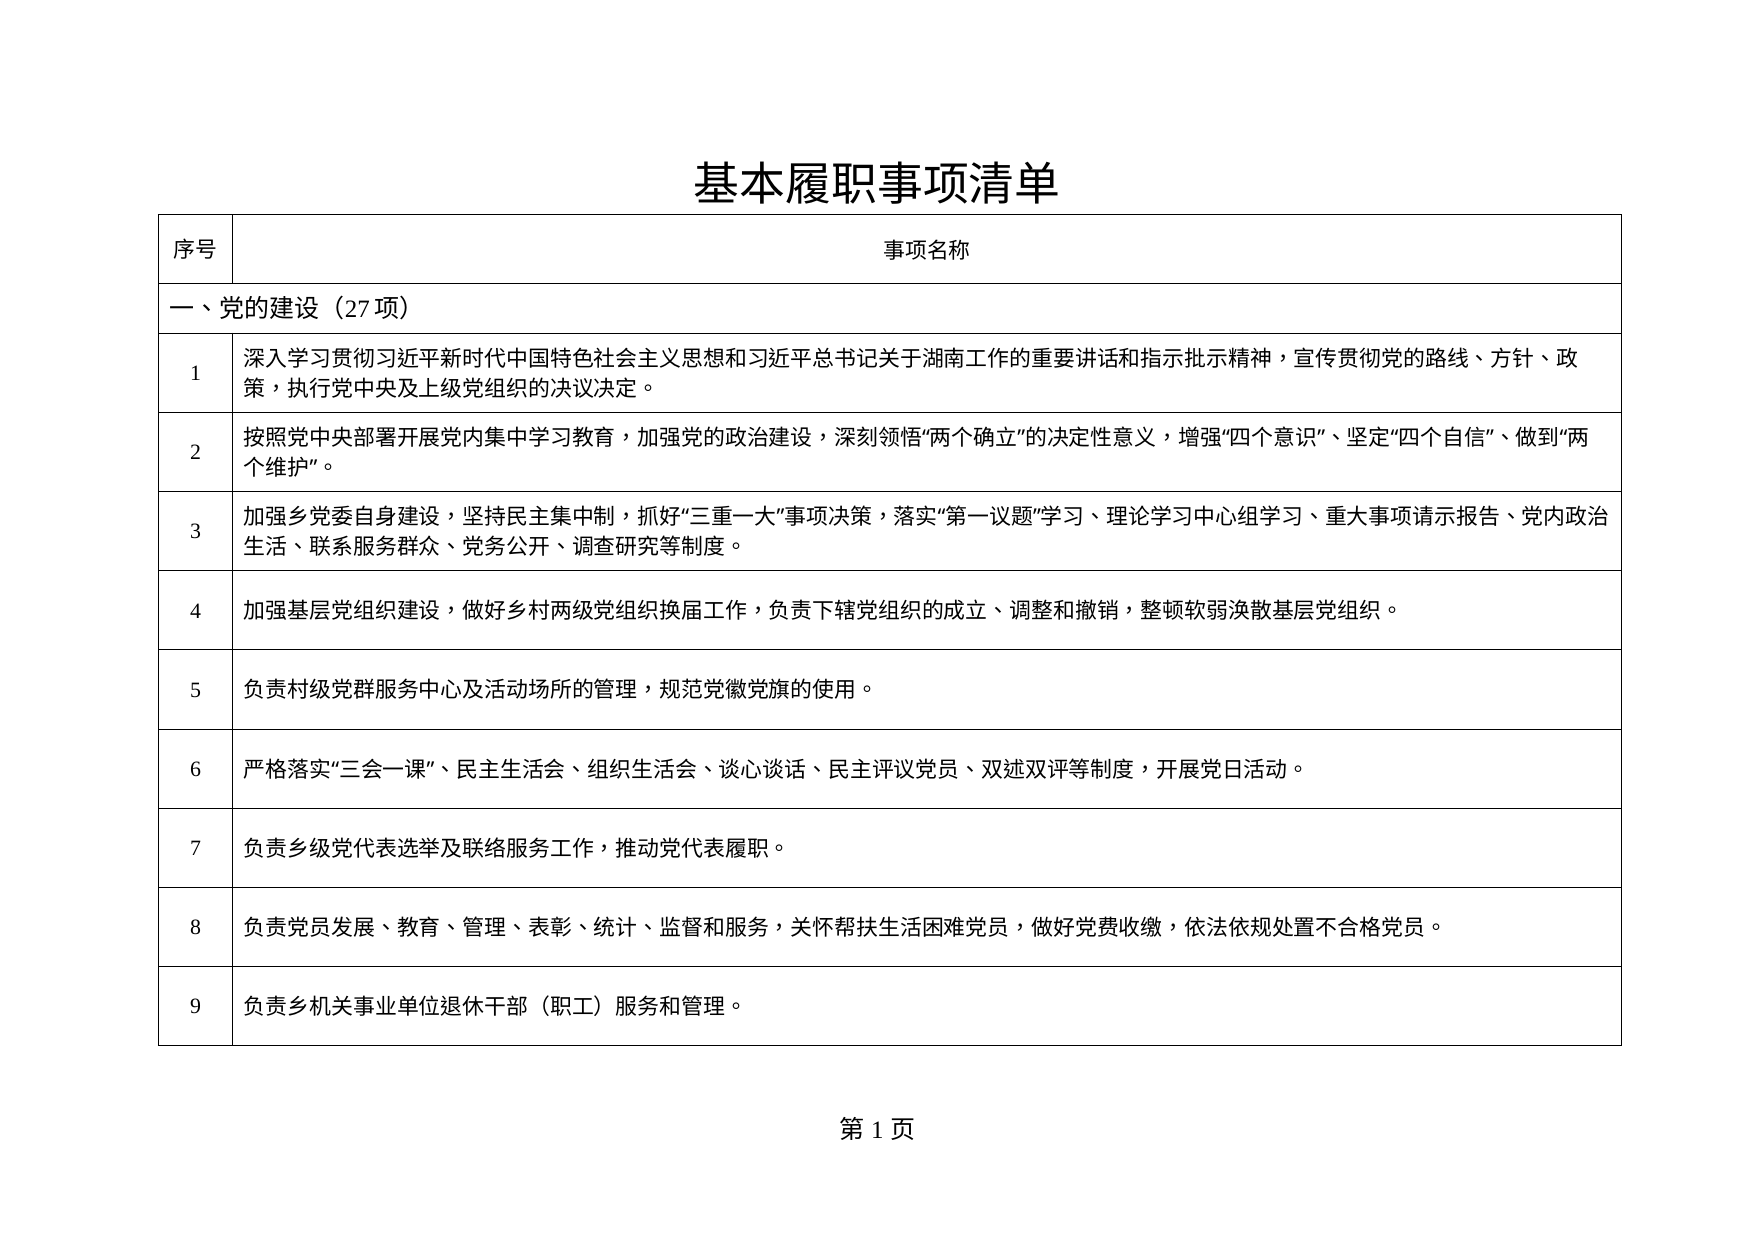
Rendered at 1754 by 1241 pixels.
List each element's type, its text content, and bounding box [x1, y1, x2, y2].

table_cell 负责村级党群服务中心及活动场所的管理，规范党徽党旗的使用。 [233, 650, 1621, 728]
table_cell 9 [159, 967, 232, 1045]
table_cell 2 [159, 413, 232, 491]
table_cell 负责党员发展、教育、管理、表彰、统计、监督和服务，关怀帮扶生活困难党员，做好党费收缴，依法依规处置不合格党员。 [233, 888, 1621, 966]
table_cell 负责乡级党代表选举及联络服务工作，推动党代表履职。 [233, 809, 1621, 887]
table_cell 1 [159, 334, 232, 412]
table_cell 4 [159, 571, 232, 649]
table_cell 加强基层党组织建设，做好乡村两级党组织换届工作，负责下辖党组织的成立、调整和撤销，整顿软弱涣散基层党组织。 [233, 571, 1621, 649]
table_cell 加强乡党委自身建设，坚持民主集中制，抓好“三重一大”事项决策，落实“第一议题”学习、理论学习中心组学习、重大事项请示报告、党内政治生活、联系服务群众、党务公开、调查研究等制度。 [233, 492, 1621, 570]
table_cell 深入学习贯彻习近平新时代中国特色社会主义思想和习近平总书记关于湖南工作的重要讲话和指示批示精神，宣传贯彻党的路线、方针、政策，执行党中央及上级党组织的决议决定。 [233, 334, 1621, 412]
subtitle 基本履职事项清单 [148, 148, 1606, 214]
table_cell 一、党的建设（27项） [159, 284, 1621, 333]
table_header 事项名称 [233, 215, 1621, 283]
table_cell 5 [159, 650, 232, 728]
table_cell 7 [159, 809, 232, 887]
table_cell 6 [159, 730, 232, 808]
table_header 序号 [159, 215, 232, 283]
table_cell 负责乡机关事业单位退休干部（职工）服务和管理。 [233, 967, 1621, 1045]
table_cell 严格落实“三会一课”、民主生活会、组织生活会、谈心谈话、民主评议党员、双述双评等制度，开展党日活动。 [233, 730, 1621, 808]
table_cell 按照党中央部署开展党内集中学习教育，加强党的政治建设，深刻领悟“两个确立”的决定性意义，增强“四个意识”、坚定“四个自信”、做到“两个维护”。 [233, 413, 1621, 491]
table_cell 3 [159, 492, 232, 570]
table_cell 8 [159, 888, 232, 966]
